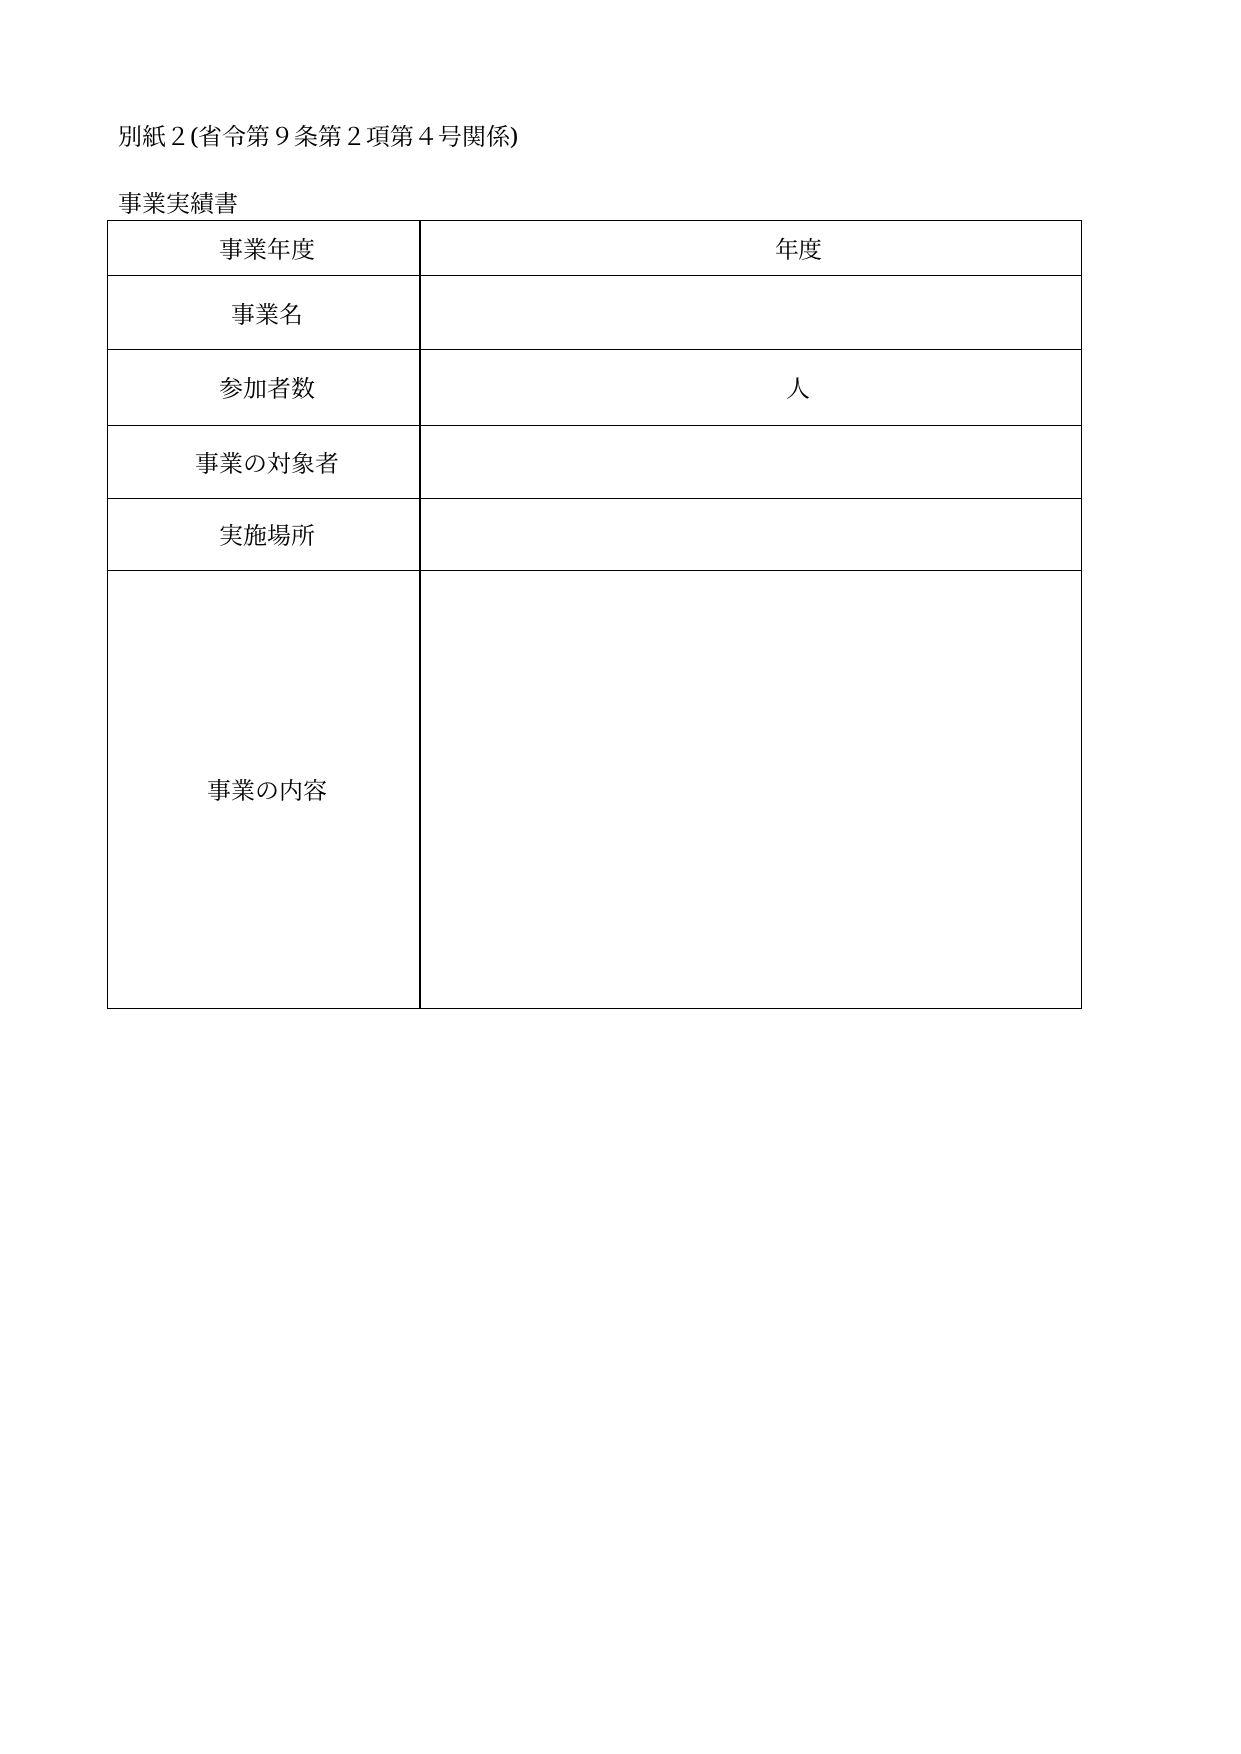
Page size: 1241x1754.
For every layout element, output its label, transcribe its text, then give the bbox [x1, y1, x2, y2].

table_cell [421, 276, 1081, 349]
table_cell 事業名 [108, 276, 419, 349]
table_cell 人 [421, 350, 1081, 424]
table_header 年度 [421, 221, 1081, 275]
text 別紙２(省令第９条第２項第４号関係) [118, 118, 1122, 153]
table_cell 事業の内容 [108, 571, 419, 1007]
table_cell [421, 571, 1081, 1007]
table_cell 実施場所 [108, 499, 419, 570]
table_cell [421, 499, 1081, 570]
table_cell [421, 426, 1081, 498]
table_header 事業年度 [108, 221, 419, 275]
table_cell 事業の対象者 [108, 426, 419, 498]
text 事業実績書 [118, 185, 1122, 220]
table_cell 参加者数 [108, 350, 419, 424]
